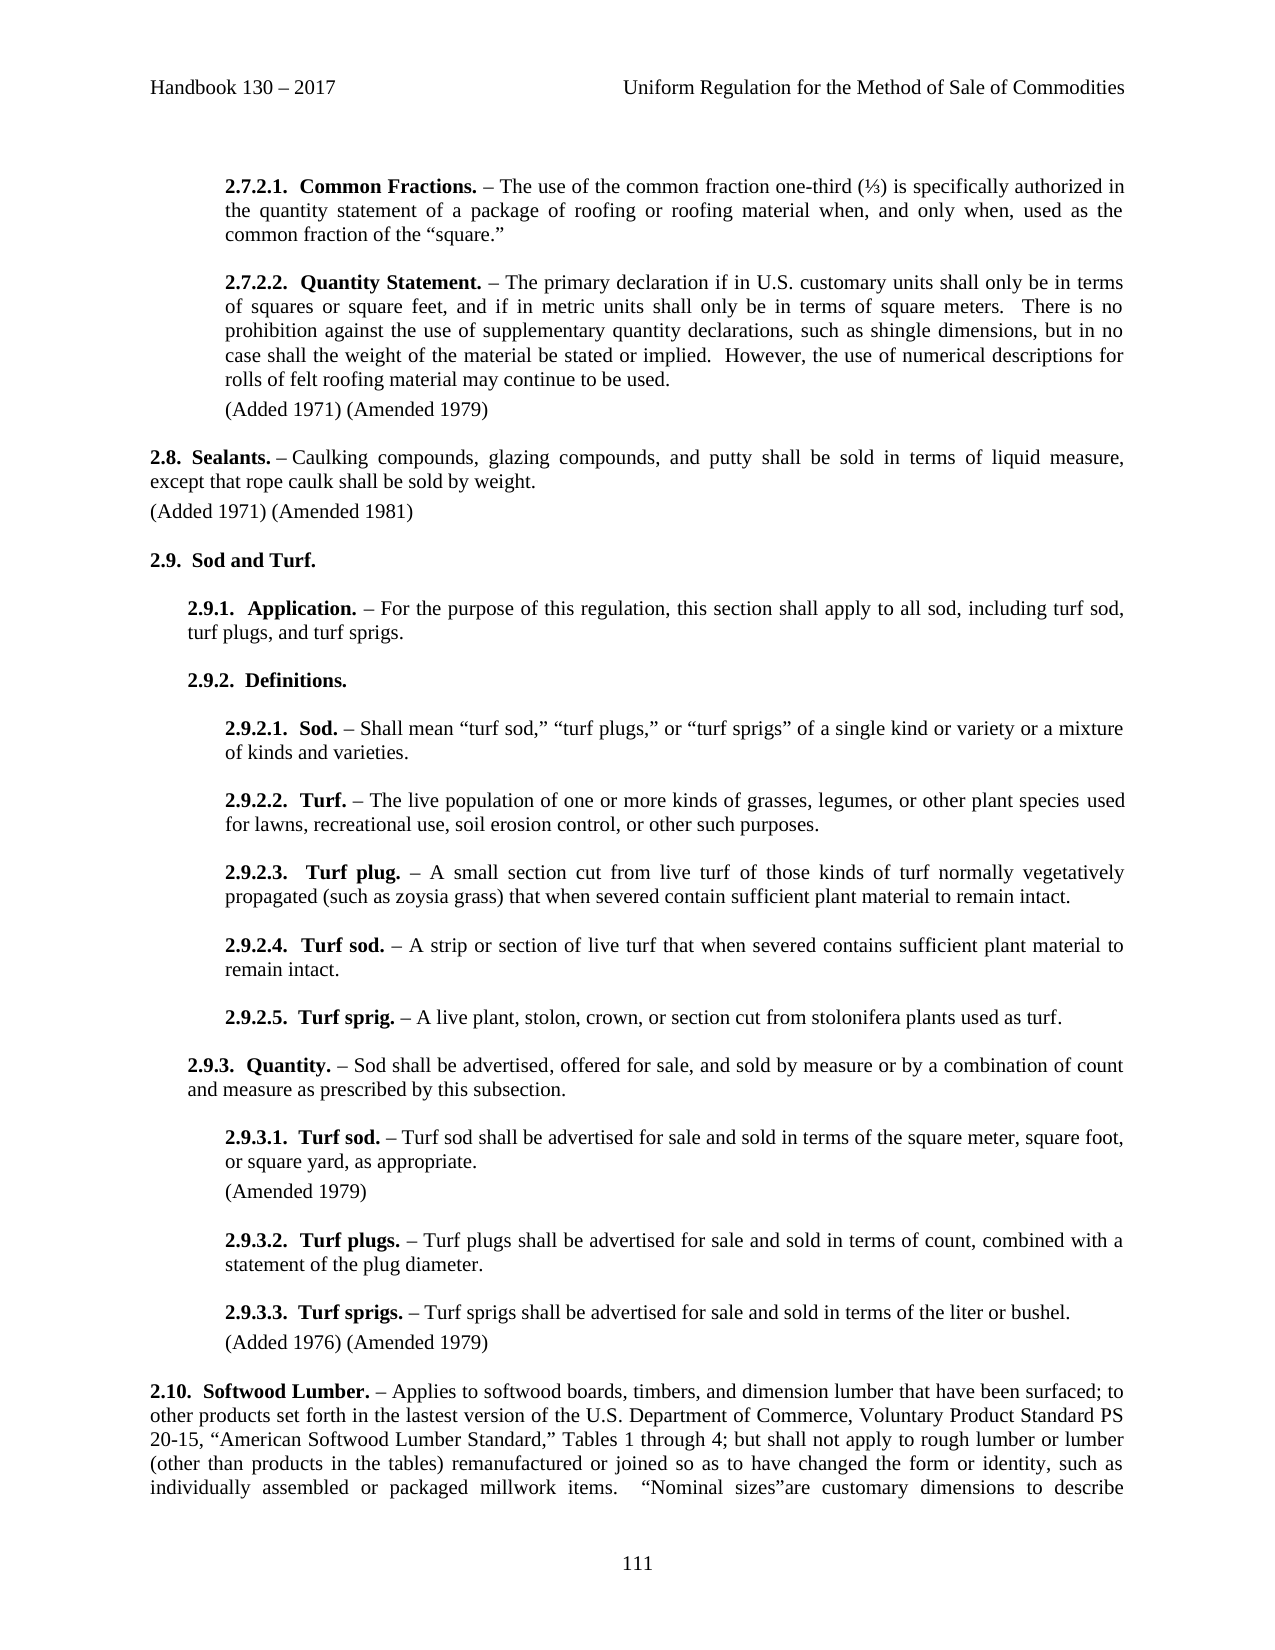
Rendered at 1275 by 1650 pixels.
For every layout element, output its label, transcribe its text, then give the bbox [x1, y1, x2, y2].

text 2.9.2.2. Turf. – The live population of one or more kinds of grasses, legumes, or other plant species used for lawns, recreational use, soil erosion control, or other such purposes. [225, 788, 1125, 836]
text 2.9.3. Quantity. – Sod shall be advertised, offered for sale, and sold by measure or by a combination of count and measure as prescribed by this subsection. [187, 1053, 1125, 1101]
text (Added 1971) (Amended 1979) [225, 397, 1125, 421]
text 2.9.2.4. Turf sod. – A strip or section of live turf that when severed contains sufficient plant material to remain intact. [225, 932, 1125, 981]
text (Added 1976) (Amended 1979) [225, 1330, 1125, 1354]
text 2.9.3.3. Turf sprigs. – Turf sprigs shall be advertised for sale and sold in terms of the liter or bushel. [225, 1300, 1125, 1324]
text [150, 1379, 1125, 1499]
text 2.9.2.5. Turf sprig. – A live plant, stolon, crown, or section cut from stolonifera plants used as turf. [225, 1005, 1125, 1029]
text 2.9.2. Definitions. [187, 668, 1125, 692]
text (Amended 1979) [225, 1179, 1125, 1203]
text 2.8. Sealants. – Caulking compounds, glazing compounds, and putty shall be sold in terms of liquid measure, except that rope caulk shall be sold by weight. [150, 445, 1125, 493]
text 2.9.2.3. Turf plug. – A small section cut from live turf of those kinds of turf normally vegetatively propagated (such as zoysia grass) that when severed contain sufficient plant material to remain intact. [225, 860, 1125, 908]
text 2.9.3.2. Turf plugs. – Turf plugs shall be advertised for sale and sold in terms of count, combined with a statement of the plug diameter. [225, 1227, 1125, 1276]
text (Added 1971) (Amended 1981) [150, 499, 1125, 523]
text 2.7.2.1. Common Fractions. – The use of the common fraction one-third (⅓) is specifically authorized in the quantity statement of a package of roofing or roofing material when, and only when, used as the common fraction of the “square.” [225, 174, 1125, 246]
text 2.9.1. Application. – For the purpose of this regulation, this section shall apply to all sod, including turf sod, turf plugs, and turf sprigs. [187, 596, 1125, 644]
text 2.9.2.1. Sod. – Shall mean “turf sod,” “turf plugs,” or “turf sprigs” of a single kind or variety or a mixture of kinds and varieties. [225, 716, 1125, 764]
text 2.9. Sod and Turf. [150, 547, 1125, 572]
text 2.9.3.1. Turf sod. – Turf sod shall be advertised for sale and sold in terms of the square meter, square foot, or square yard, as appropriate. [225, 1125, 1125, 1173]
text 2.7.2.2. Quantity Statement. – The primary declaration if in U.S. customary units shall only be in terms of squares or square feet, and if in metric units shall only be in terms of square meters. There is no prohibition against the use of supplementary quantity declarations, such as shingle dimensions, but in no case shall the weight of the material be stated or implied. However, the use of numerical descriptions for rolls of felt roofing material may continue to be used. [225, 270, 1125, 391]
